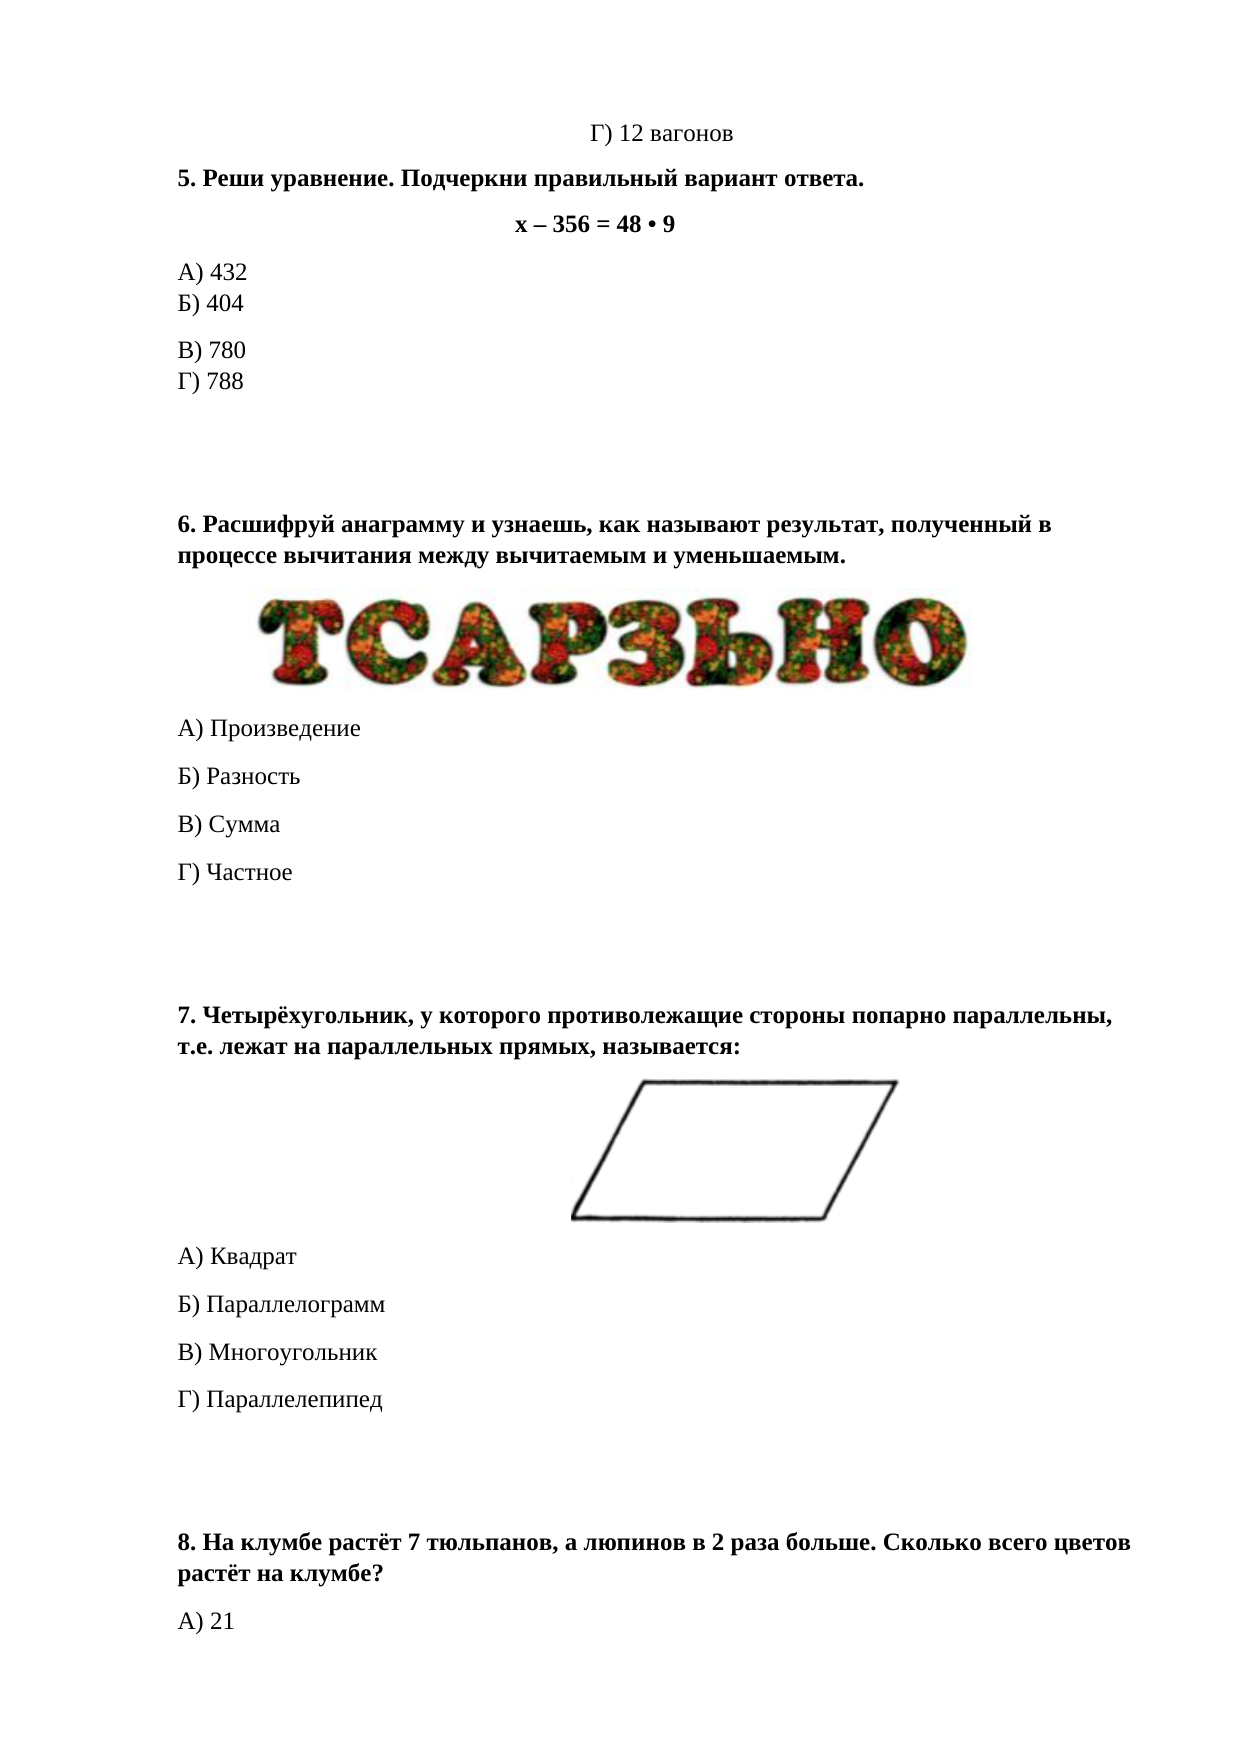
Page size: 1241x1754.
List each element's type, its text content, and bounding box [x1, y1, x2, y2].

text 7. Четырёхугольник, у которого противолежащие стороны попарно параллельны, т.е. лежат на параллельных прямых, называется: [177, 1000, 1152, 1059]
text А) Произведение [177, 713, 1152, 742]
text 5. Реши уравнение. Подчеркни правильный вариант ответа. [177, 163, 1152, 192]
text Г) Частное [177, 857, 1152, 885]
text Г) 12 вагонов [177, 118, 1152, 147]
text Г) Параллелепипед [177, 1384, 1152, 1413]
text 8. На клумбе растёт 7 тюльпанов, а люпинов в 2 раза больше. Сколько всего цветов растёт на клумбе? [177, 1527, 1152, 1587]
text А) 432 Б) 404 [177, 257, 1152, 316]
text А) 21 [177, 1606, 1152, 1635]
text 6. Расшифруй анаграмму и узнаешь, как называют результат, полученный в процессе вычитания между вычитаемым и уменьшаемым. [177, 509, 1152, 569]
text Б) Разность [177, 761, 1152, 790]
text В) Сумма [177, 809, 1152, 838]
picture [571, 1078, 900, 1223]
text А) Квадрат [177, 1241, 1152, 1270]
text В) Многоугольник [177, 1337, 1152, 1365]
text x – 356 = 48 • 9 [177, 209, 1152, 238]
text Б) Параллелограмм [177, 1289, 1152, 1318]
text В) 780 Г) 788 [177, 335, 1152, 395]
picture [246, 588, 986, 695]
